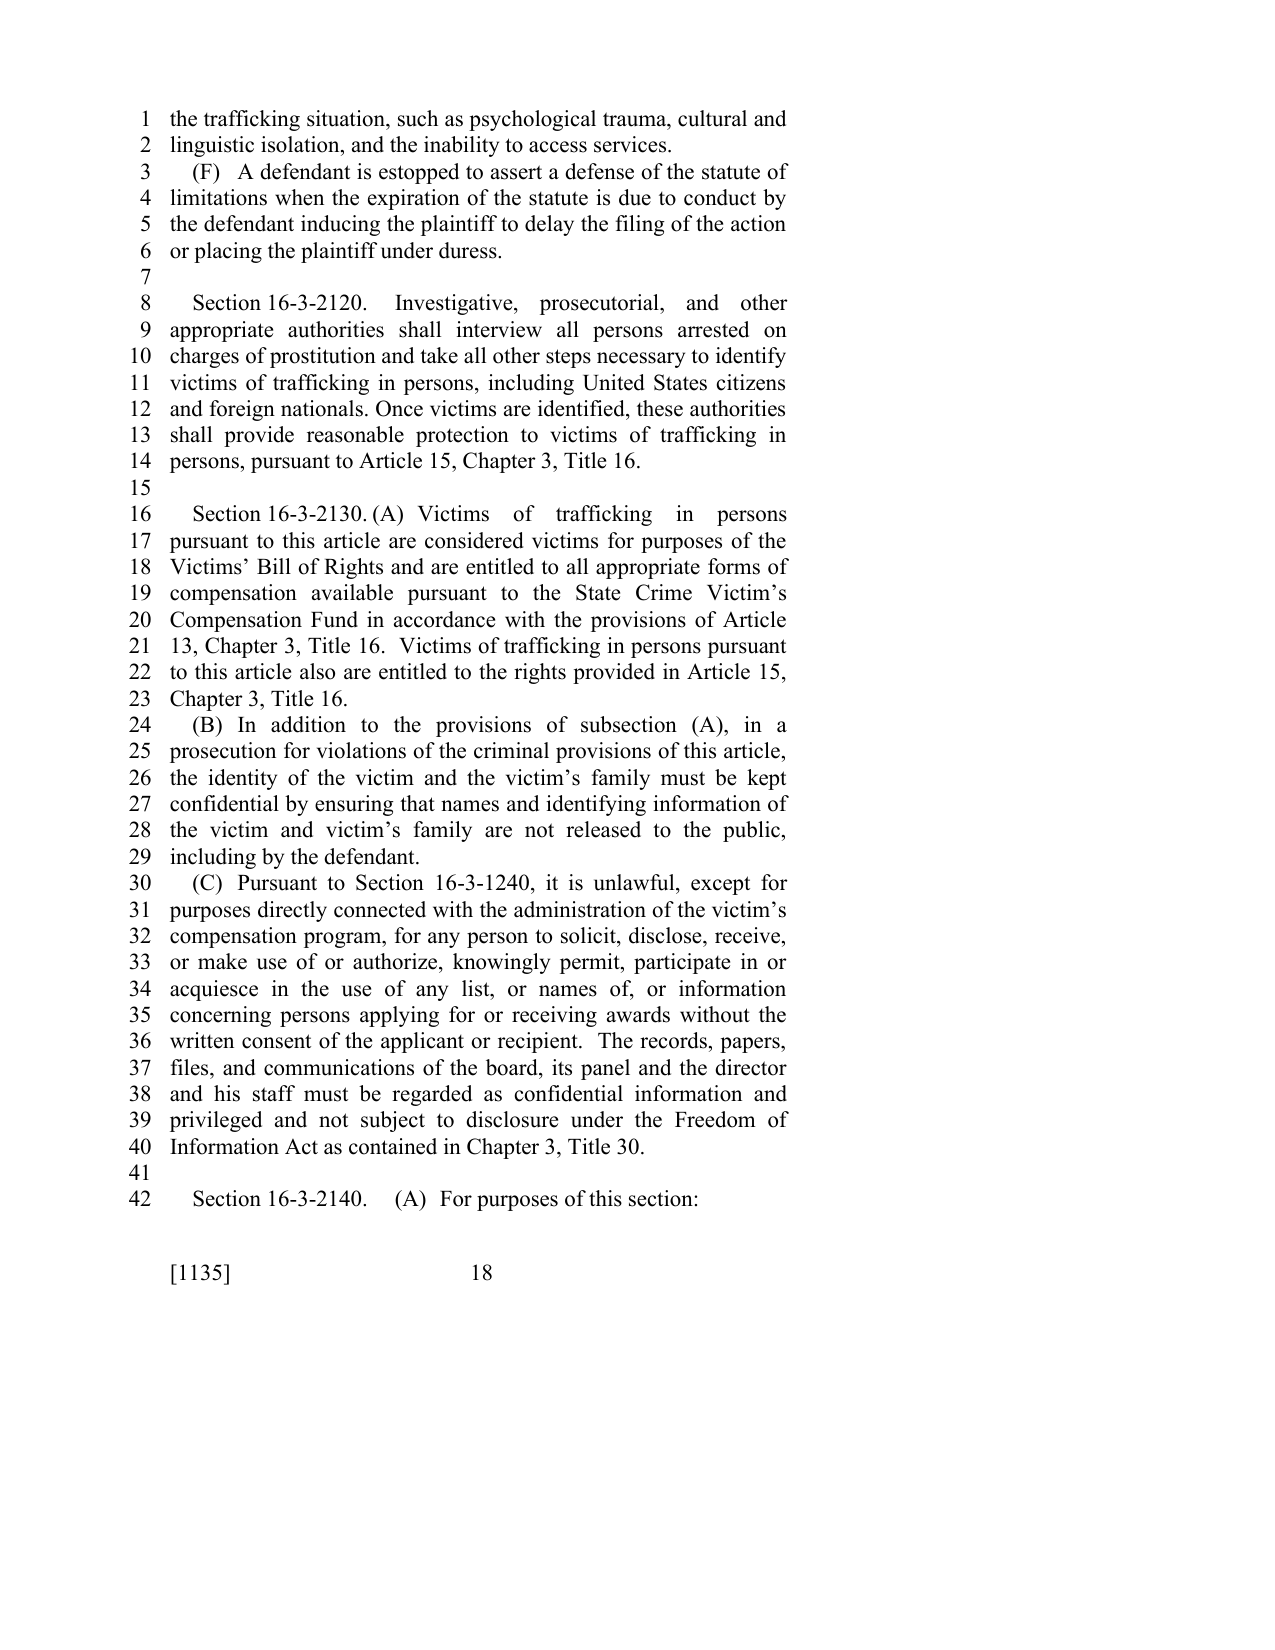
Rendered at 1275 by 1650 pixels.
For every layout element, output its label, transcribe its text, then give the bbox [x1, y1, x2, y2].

text (B) In addition to the provisions of subsection (A), in a prosecution for violations of the criminal provisions of this article, the identity of the victim and the victim’s family must be kept confidential by ensuring that names and identifying information of the victim and victim’s family are not released to the public, including by the defendant. [169, 711, 787, 869]
text (F) A defendant is estopped to assert a defense of the statute of limitations when the expiration of the statute is due to conduct by the defendant inducing the plaintiff to delay the filing of the action or placing the plaintiff under duress. [169, 158, 787, 263]
text Section 16-3-2120. Investigative, prosecutorial, and other appropriate authorities shall interview all persons arrested on charges of prostitution and take all other steps necessary to identify victims of trafficking in persons, including United States citizens and foreign nationals. Once victims are identified, these authorities shall provide reasonable protection to victims of trafficking in persons, pursuant to Article 15, Chapter 3, Title 16. [169, 289, 787, 474]
text (C) Pursuant to Section 16-3-1240, it is unlawful, except for purposes directly connected with the administration of the victim’s compensation program, for any person to solicit, disclose, receive, or make use of or authorize, knowingly permit, participate in or acquiesce in the use of any list, or names of, or information concerning persons applying for or receiving awards without the written consent of the applicant or recipient. The records, papers, files, and communications of the board, its panel and the director and his staff must be regarded as confidential information and privileged and not subject to disclosure under the Freedom of Information Act as contained in Chapter 3, Title 30. [169, 869, 787, 1159]
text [169, 105, 787, 158]
text Section 16-3-2130. (A) Victims of trafficking in persons pursuant to this article are considered victims for purposes of the Victims’ Bill of Rights and are entitled to all appropriate forms of compensation available pursuant to the State Crime Victim’s Compensation Fund in accordance with the provisions of Article 13, Chapter 3, Title 16. Victims of trafficking in persons pursuant to this article also are entitled to the rights provided in Article 15, Chapter 3, Title 16. [169, 500, 787, 711]
text Section 16-3-2140. (A) For purposes of this section: [169, 1186, 787, 1212]
